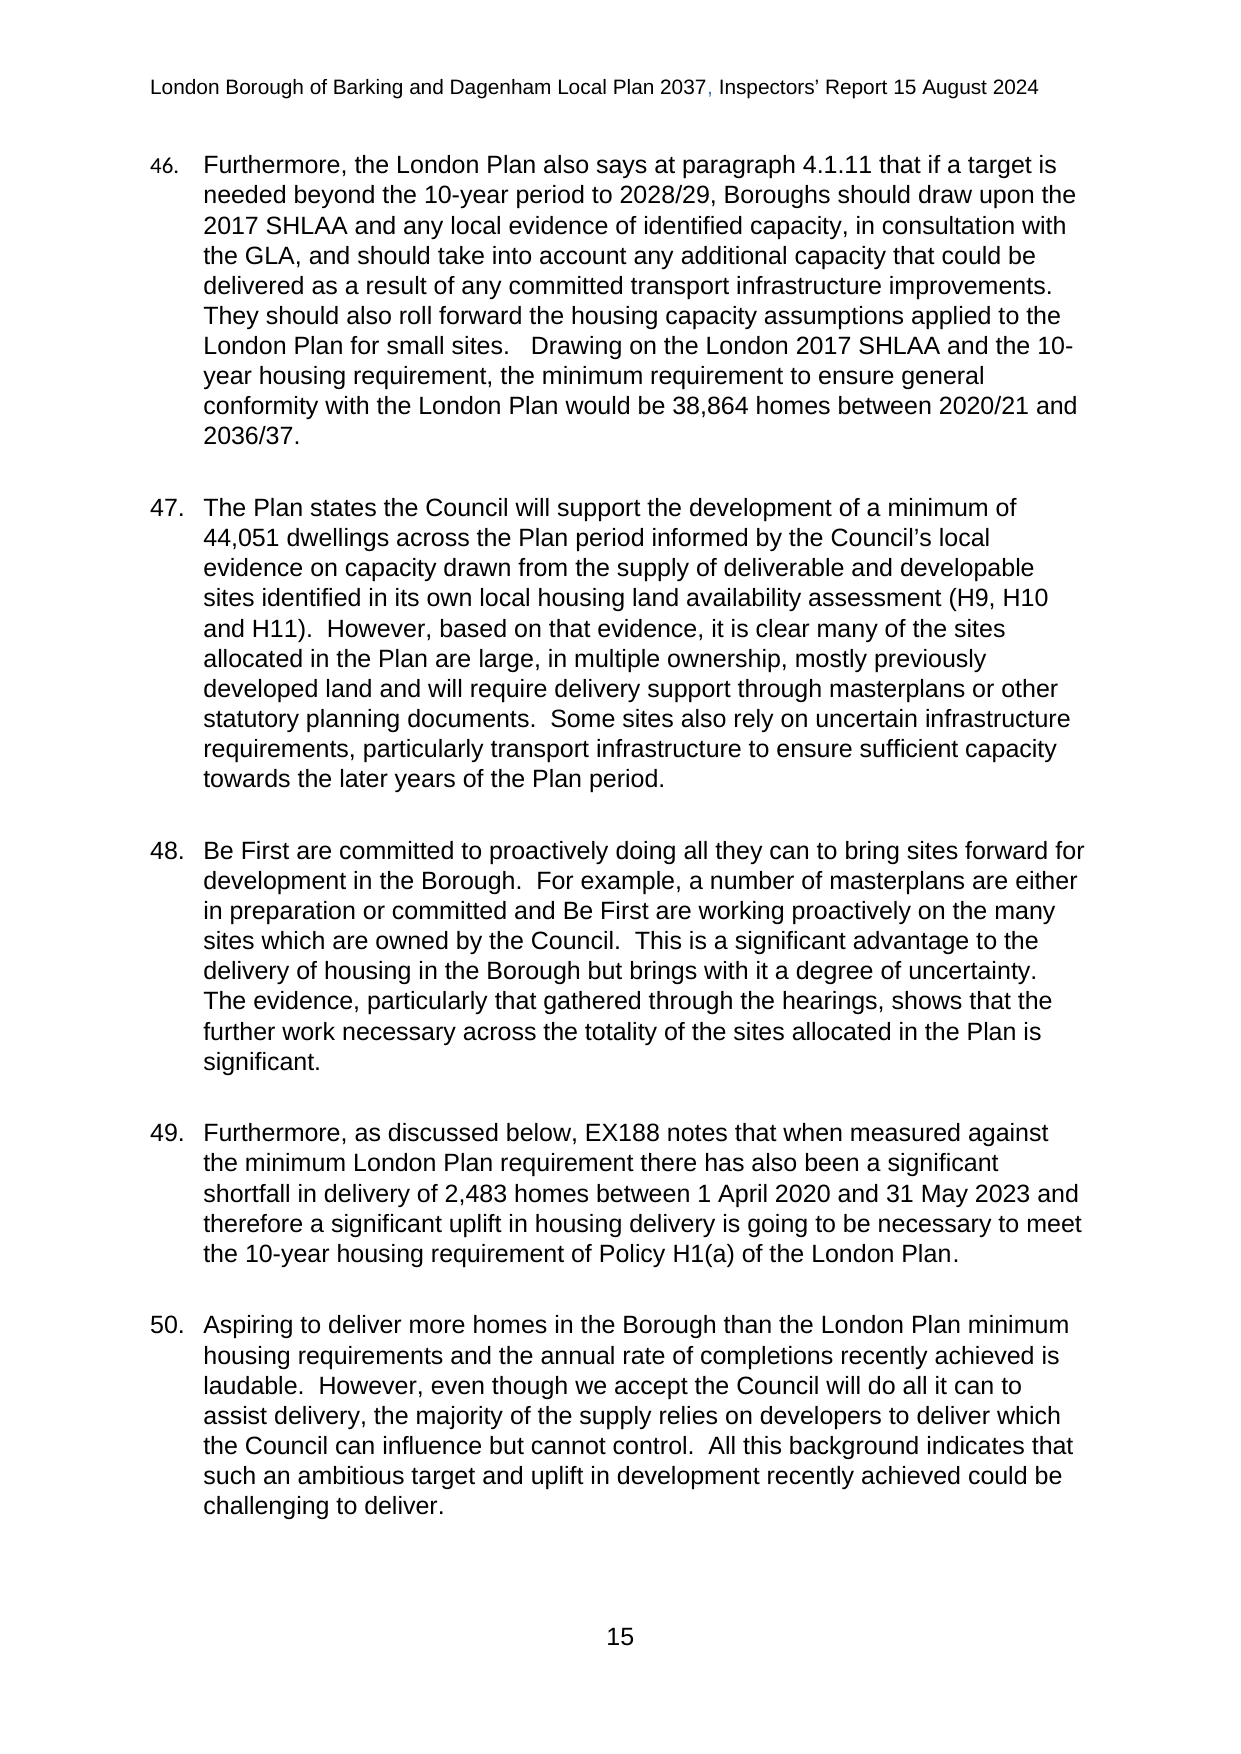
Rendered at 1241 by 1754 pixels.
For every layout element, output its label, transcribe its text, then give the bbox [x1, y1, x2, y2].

list Be First are committed to proactively doing all they can to bring sites forward for development in the Borough. For example, a number of masterplans are either in preparation or committed and Be First are working proactively on the many sites which are owned by the Council. This is a significant advantage to the delivery of housing in the Borough but brings with it a degree of uncertainty. The evidence, particularly that gathered through the hearings, shows that the further work necessary across the totality of the sites allocated in the Plan is significant. [150, 836, 1090, 1075]
list The Plan states the Council will support the development of a minimum of 44,051 dwellings across the Plan period informed by the Council’s local evidence on capacity drawn from the supply of deliverable and developable sites identified in its own local housing land availability assessment (H9, H10 and H11). However, based on that evidence, it is clear many of the sites allocated in the Plan are large, in multiple ownership, mostly previously developed land and will require delivery support through masterplans or other statutory planning documents. Some sites also rely on uncertain infrastructure requirements, particularly transport infrastructure to ensure sufficient capacity towards the later years of the Plan period. [150, 493, 1090, 793]
list Aspiring to deliver more homes in the Borough than the London Plan minimum housing requirements and the annual rate of completions recently achieved is laudable. However, even though we accept the Council will do all it can to assist delivery, the majority of the supply relies on developers to deliver which the Council can influence but cannot control. All this background indicates that such an ambitious target and uplift in development recently achieved could be challenging to deliver. [150, 1311, 1090, 1520]
list Furthermore, the London Plan also says at paragraph 4.1.11 that if a target is needed beyond the 10-year period to 2028/29, Boroughs should draw upon the 2017 SHLAA and any local evidence of identified capacity, in consultation with the GLA, and should take into account any additional capacity that could be delivered as a result of any committed transport infrastructure improvements. They should also roll forward the housing capacity assumptions applied to the London Plan for small sites. Drawing on the London 2017 SHLAA and the 10-year housing requirement, the minimum requirement to ensure general conformity with the London Plan would be 38,864 homes between 2020/21 and 2036/37. [150, 150, 1090, 450]
list Furthermore, as discussed below, EX188 notes that when measured against the minimum London Plan requirement there has also been a significant shortfall in delivery of 2,483 homes between 1 April 2020 and 31 May 2023 and therefore a significant uplift in housing delivery is going to be necessary to meet the 10-year housing requirement of Policy H1(a) of the London Plan. [150, 1118, 1090, 1267]
